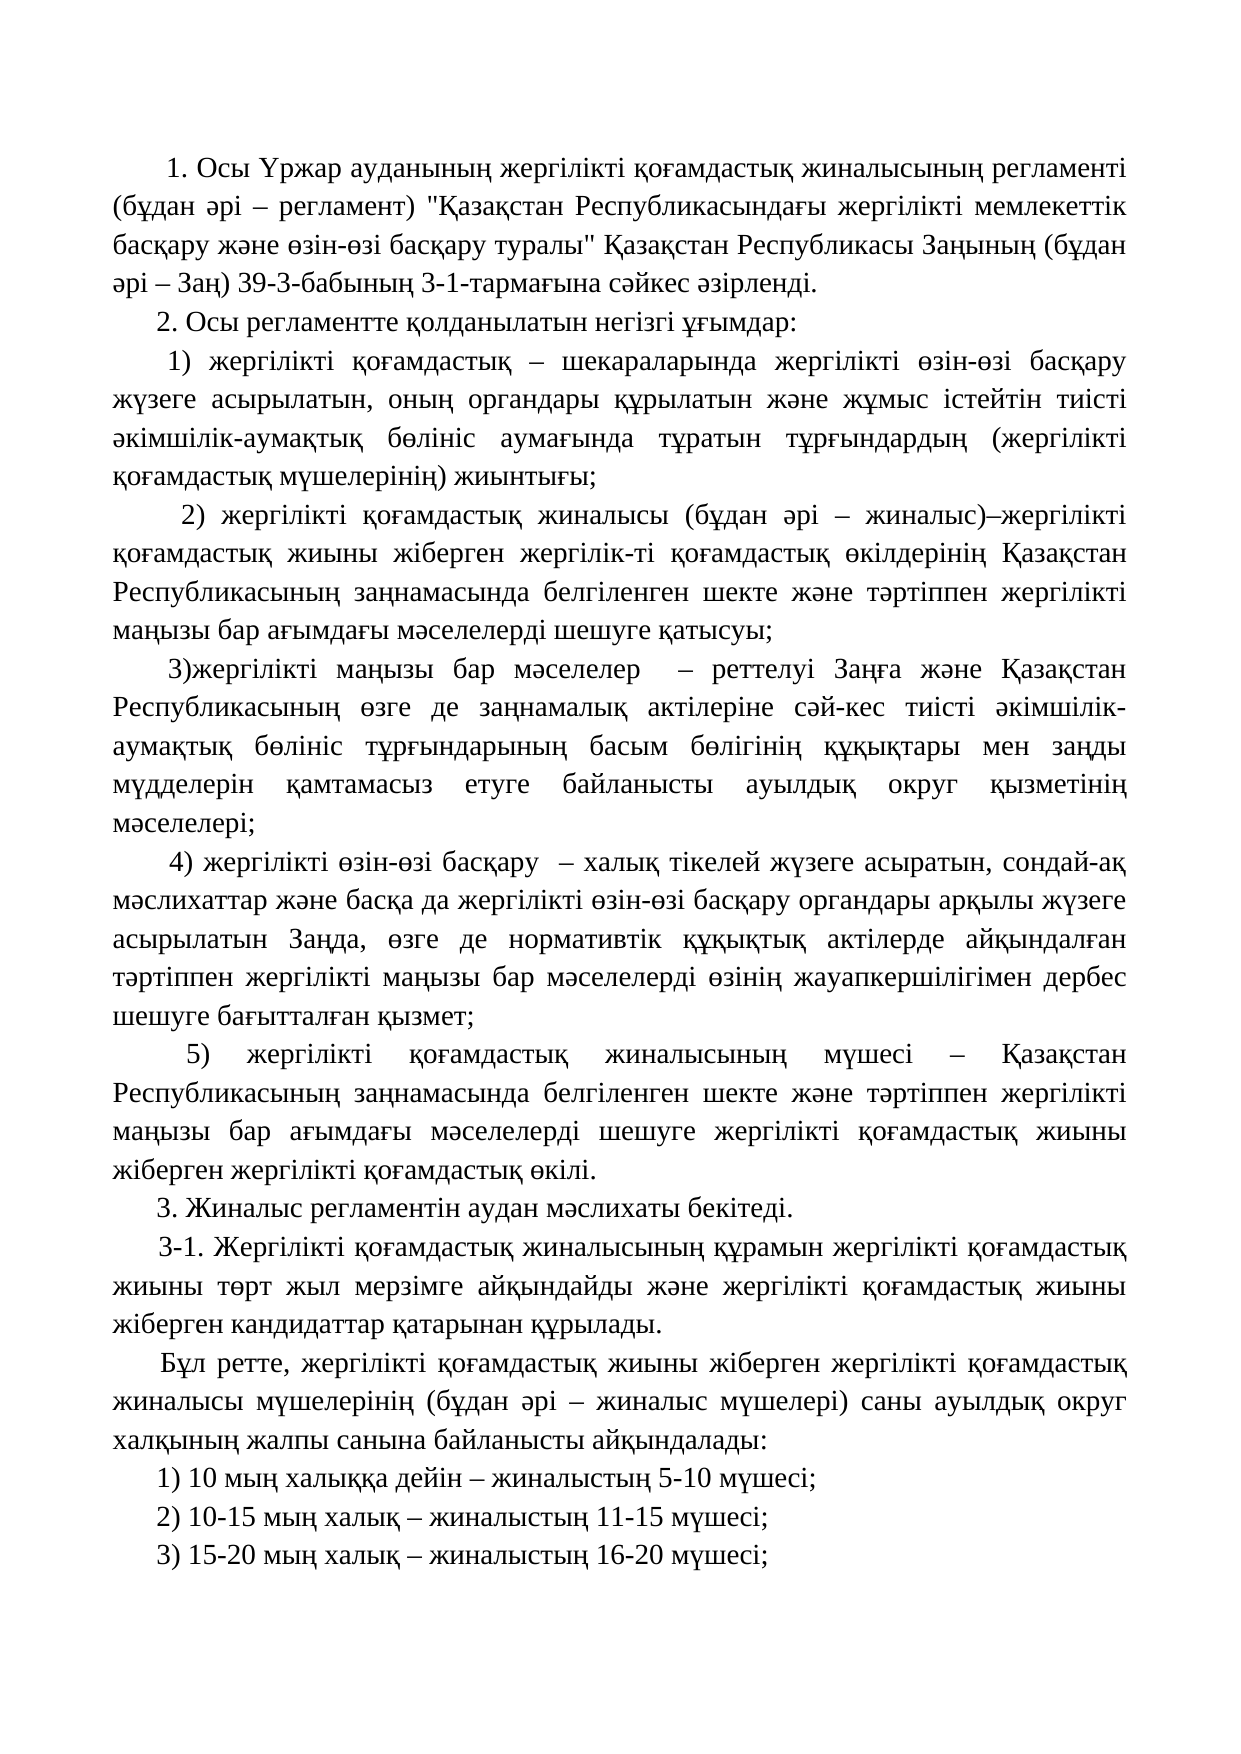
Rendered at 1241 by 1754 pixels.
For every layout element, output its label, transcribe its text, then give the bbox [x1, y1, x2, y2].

text 2. Осы регламентте қолданылатын негізгі ұғымдар: [112, 304, 1128, 338]
text Бұл ретте, жергілікті қоғамдастық жиыны жіберген жергілікті қоғамдастық жиналысы мүшелерінің (бұдан әрі – жиналыс мүшелері) саны ауылдық округ халқының жалпы санына байланысты айқындалады: [112, 1345, 1128, 1455]
text 3)жергілікті маңызы бар мәселелер – реттелуі Заңға және Қазақстан Республикасының өзге де заңнамалық актілеріне сәй-кес тиісті әкімшілік-аумақтық бөлініс тұрғындарының басым бөлігінің құқықтары мен заңды мүдделерін қамтамасыз етуге байланысты ауылдық округ қызметінің мәселелері; [112, 651, 1128, 839]
text 1) 10 мың халыққа дейін – жиналыстың 5-10 мүшесі; [112, 1460, 1128, 1494]
text 4) жергілікті өзін-өзі басқару – халық тікелей жүзеге асыратын, сондай-ақ мәслихаттар және басқа да жергілікті өзін-өзі басқару органдары арқылы жүзеге асырылатын Заңда, өзге де нормативтік құқықтық актілерде айқындалған тәртіппен жергілікті маңызы бар мәселелерді өзінің жауапкершілігімен дербес шешуге бағытталған қызмет; [112, 844, 1128, 1031]
text 1) жергілікті қоғамдастық – шекараларында жергілікті өзін-өзі басқару жүзеге асырылатын, оның органдары құрылатын және жұмыс істейтін тиісті әкімшілік-аумақтық бөлініс аумағында тұратын тұрғындардың (жергілікті қоғамдастық мүшелерінің) жиынтығы; [112, 343, 1128, 492]
text 2) жергілікті қоғамдастық жиналысы (бұдан әрі – жиналыс)–жергілікті қоғамдастық жиыны жіберген жергілік-ті қоғамдастық өкілдерінің Қазақстан Республикасының заңнамасында белгіленген шекте және тәртіппен жергілікті маңызы бар ағымдағы мәселелерді шешуге қатысуы; [112, 497, 1128, 646]
text 3) 15-20 мың халық – жиналыстың 16-20 мүшесі; [112, 1537, 1128, 1571]
text 1. Осы Үржар ауданының жергілікті қоғамдастық жиналысының регламенті (бұдан әрі – регламент) "Қазақстан Республикасындағы жергілікті мемлекеттік басқару және өзін-өзі басқару туралы" Қазақстан Республикасы Заңының (бұдан әрі – Заң) 39-3-бабының 3-1-тармағына сәйкес әзірленді. [112, 150, 1128, 299]
text 5) жергілікті қоғамдастық жиналысының мүшесі – Қазақстан Республикасының заңнамасында белгіленген шекте және тәртіппен жергілікті маңызы бар ағымдағы мәселелерді шешуге жергілікті қоғамдастық жиыны жіберген жергілікті қоғамдастық өкілі. [112, 1036, 1128, 1186]
text 3-1. Жергілікті қоғамдастық жиналысының құрамын жергілікті қоғамдастық жиыны төрт жыл мерзімге айқындайды және жергілікті қоғамдастық жиыны жіберген кандидаттар қатарынан құрылады. [112, 1229, 1128, 1340]
text 3. Жиналыс регламентін аудан мәслихаты бекітеді. [112, 1191, 1128, 1224]
text 2) 10-15 мың халық – жиналыстың 11-15 мүшесі; [112, 1499, 1128, 1532]
